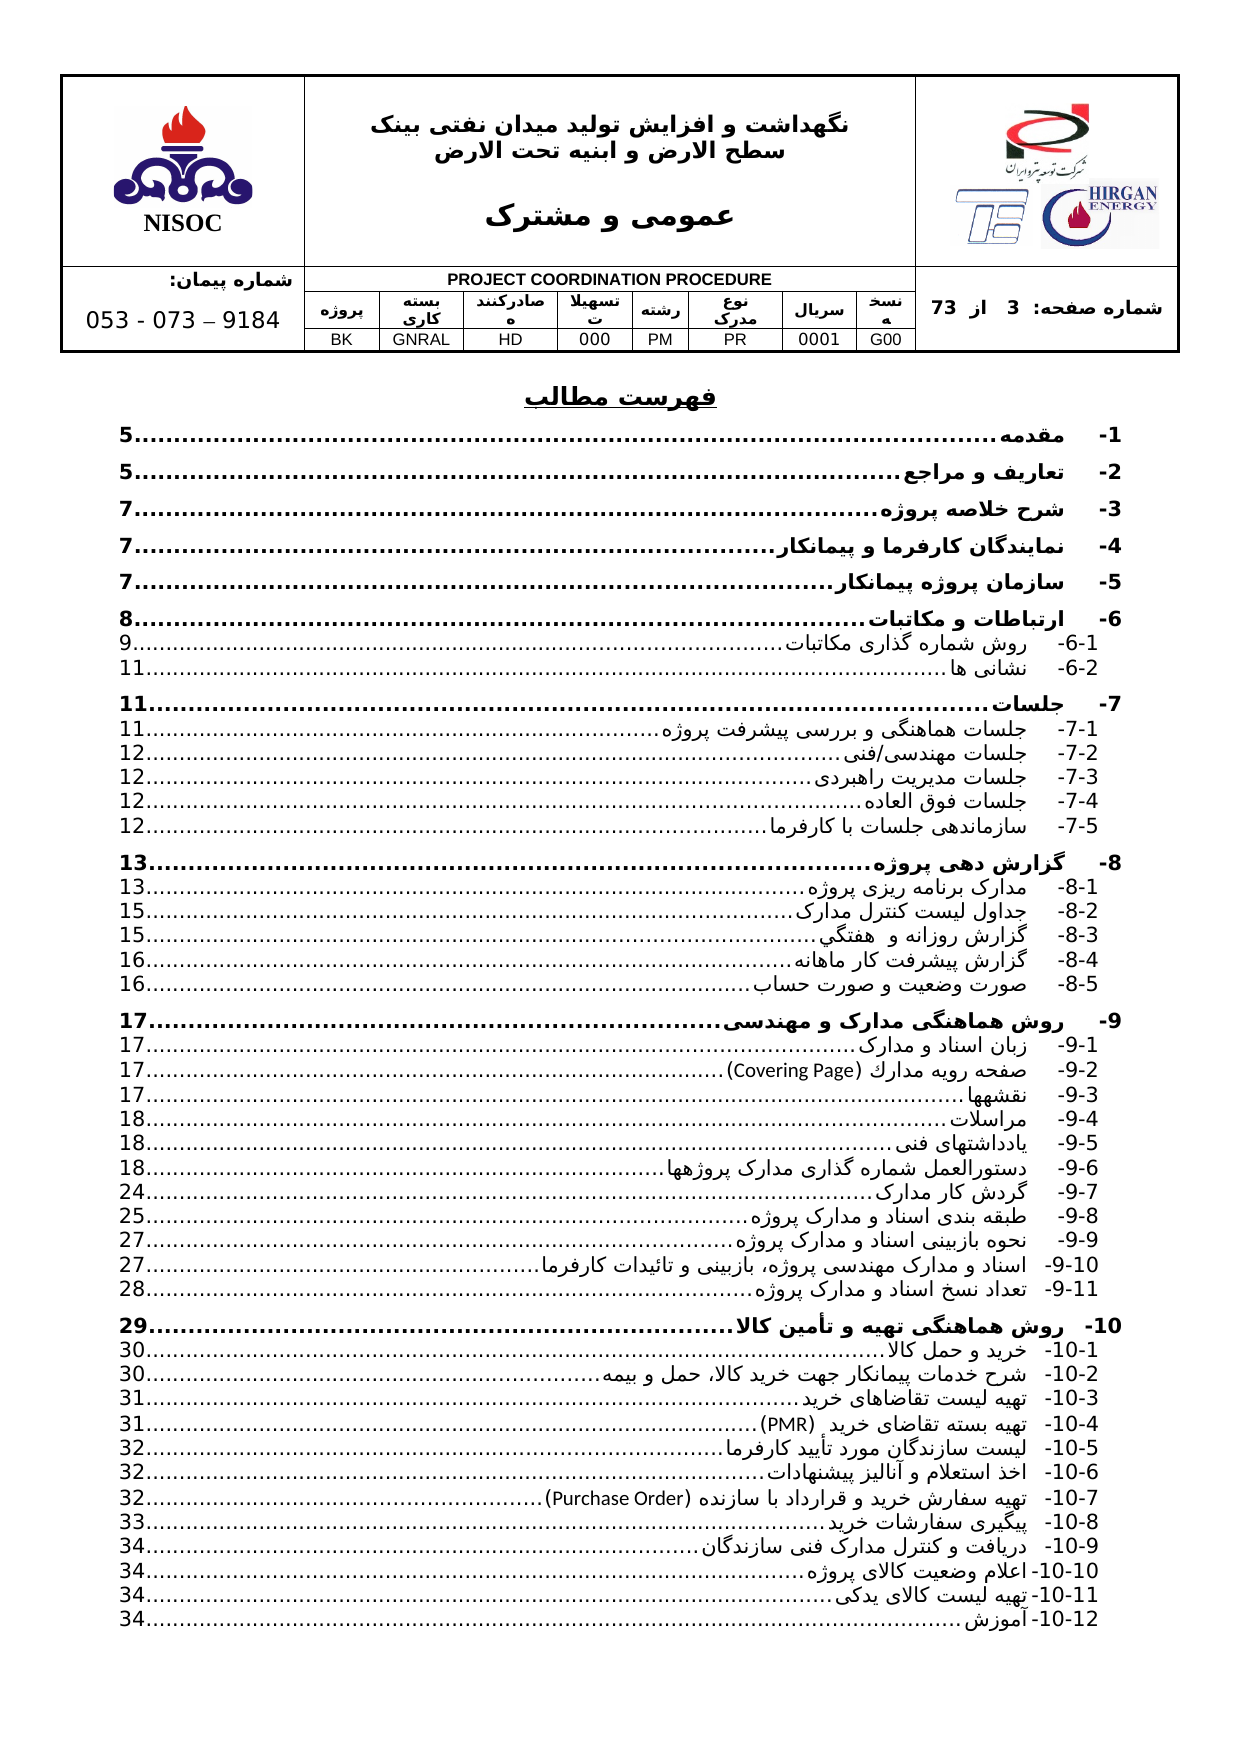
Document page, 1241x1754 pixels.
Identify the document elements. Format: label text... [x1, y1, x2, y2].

text 10-2- شرح خدمات پیمانکار جهت خرید کالا، حمل و بیمه 30 [118, 1362, 1099, 1386]
text 9-8- طبقه بندی اسناد و مدارک پروژه 25 [118, 1204, 1099, 1228]
text 7-1- جلسات هماهنگی و بررسی پیشرفت پروژه 11 [118, 717, 1099, 741]
text 7-3- جلسات مدیریت راهبردی 12 [118, 765, 1099, 789]
text 9-7- گردش کار مدارک 24 [118, 1180, 1099, 1204]
text 1- مقدمه 5 [118, 423, 1122, 448]
text 6- ارتباطات و مکاتبات 8 [118, 607, 1122, 631]
text 9-1- زبان اسناد و مدارک 17 [118, 1033, 1099, 1057]
text 6-2- نشانی ها 11 [118, 656, 1099, 680]
text 2- تعاریف و مراجع 5 [118, 460, 1122, 484]
text 6-1- روش شماره گذاری مکاتبات 9 [118, 631, 1099, 656]
text 9-6- دستورالعمل شماره گذاری مدارک پروژه‏ها 18 [118, 1156, 1099, 1180]
text 5- سازمان پروژه پیمانکار 7 [118, 570, 1122, 595]
text 9-4- مراسلات 18 [118, 1107, 1099, 1131]
text 10-3- تهیه لیست تقاضاهای خرید 31 [118, 1386, 1099, 1411]
picture [113, 106, 253, 208]
text 7-4- جلسات فوق العاده 12 [118, 789, 1099, 814]
text 9-5- یادداشتهای فنی 18 [118, 1131, 1099, 1156]
text 9-2- صفحه رویه مدارك (Covering Page) 17 [118, 1057, 1099, 1083]
text 8-2- جداول لیست کنترل مدارک 15 [118, 899, 1099, 923]
text 10- روش هماهنگی تهیه و تأمین کالا 29 [118, 1314, 1122, 1338]
text 3- شرح خلاصه پروژه 7 [118, 497, 1122, 521]
text 7-2- جلسات مهندسی/فنی 12 [118, 741, 1099, 765]
text 10-7- تهیه سفارش خرید و قرارداد با سازنده (Purchase Order) 32 [118, 1485, 1099, 1510]
text 9-11- تعداد نسخ اسناد و مدارک پروژه 28 [118, 1277, 1099, 1301]
text 10-12- آموزش 34 [118, 1607, 1099, 1631]
text 8-1- مدارک برنامه ریزی پروژه 13 [118, 875, 1099, 899]
text 9-10- اسناد و مدارک مهندسی پروژه، بازبینی و تائیدات کارفرما 27 [118, 1253, 1099, 1277]
text 7- جلسات 11 [118, 692, 1122, 717]
text 9-9- نحوه بازبینی اسناد و مدارک پروژه 27 [118, 1228, 1099, 1253]
text 10-10- اعلام وضعیت کالای پروژه 34 [118, 1559, 1099, 1583]
text 10-9- دریافت و کنترل مدارک فنی سازندگان 34 [118, 1534, 1099, 1559]
text 8-4- گزارش پیشرفت کار ماهانه 16 [118, 948, 1099, 972]
text 10-4- تهیه بسته تقاضای خرید (PMR) 31 [118, 1411, 1099, 1436]
text 8-5- صورت وضعیت و صورت حساب 16 [118, 972, 1099, 996]
text 10-1- خرید و حمل کالا 30 [118, 1338, 1099, 1362]
text 10-6- اخذ استعلام و آنالیز پیشنهادات 32 [118, 1460, 1099, 1485]
text فهرست مطالب [118, 382, 1122, 411]
text 7-5- سازماندهی جلسات با کارفرما 12 [118, 814, 1099, 838]
text 8- گزارش دهی پروژه 13 [118, 851, 1122, 875]
text 4- نمایندگان کارفرما و پیمانکار 7 [118, 534, 1122, 558]
text 10-11- تهیه لیست کالای یدکی 34 [118, 1583, 1099, 1607]
text 10-5- لیست سازندگان مورد تأیید کارفرما 32 [118, 1436, 1099, 1460]
picture [1005, 103, 1160, 249]
text 9- روش هماهنگی مدارک و مهندسی 17 [118, 1009, 1122, 1033]
text 8-3- گزارش روزانه و هفتگي 15 [118, 923, 1099, 948]
text 10-8- پیگیری سفارشات خرید 33 [118, 1510, 1099, 1534]
text 9-3- نقشه‏ها 17 [118, 1083, 1099, 1107]
